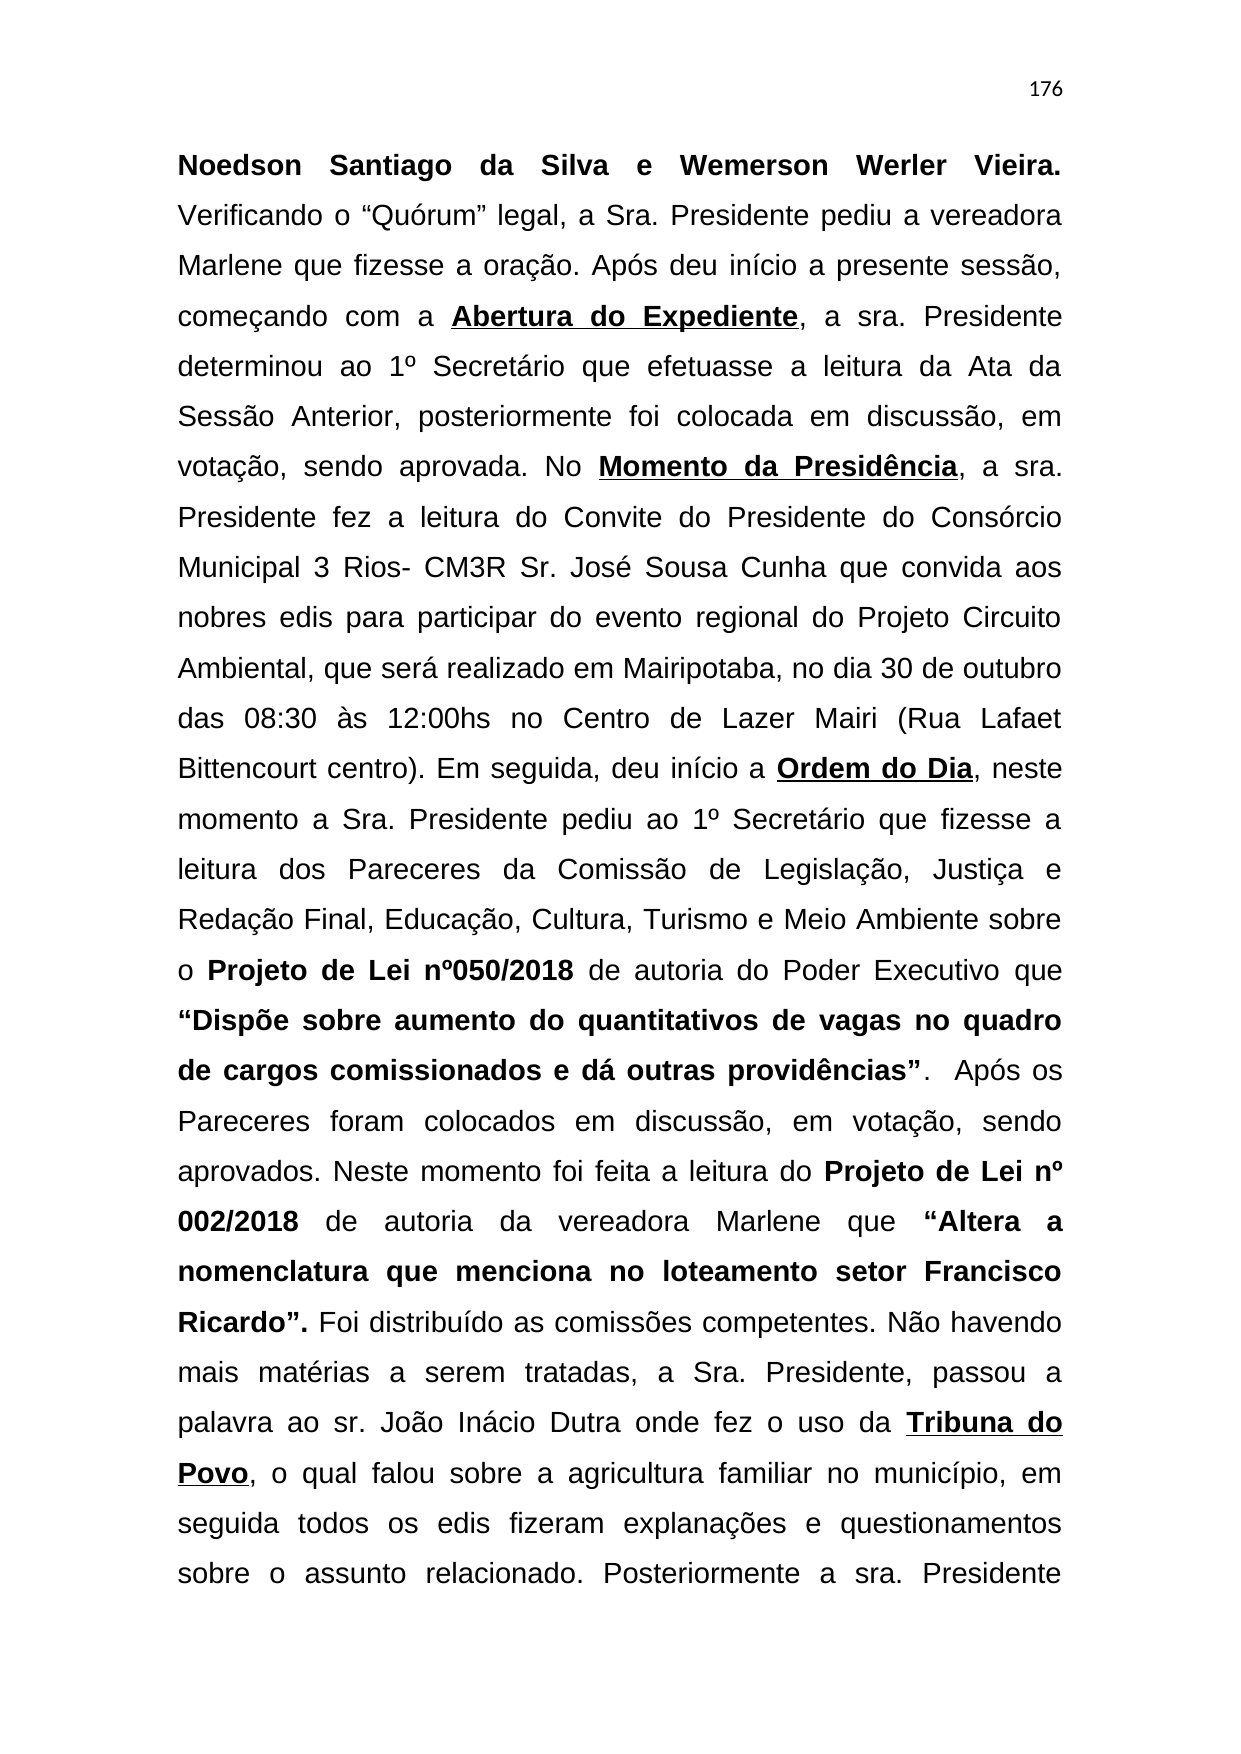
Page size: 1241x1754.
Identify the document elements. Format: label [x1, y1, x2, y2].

text [177, 148, 1063, 1590]
